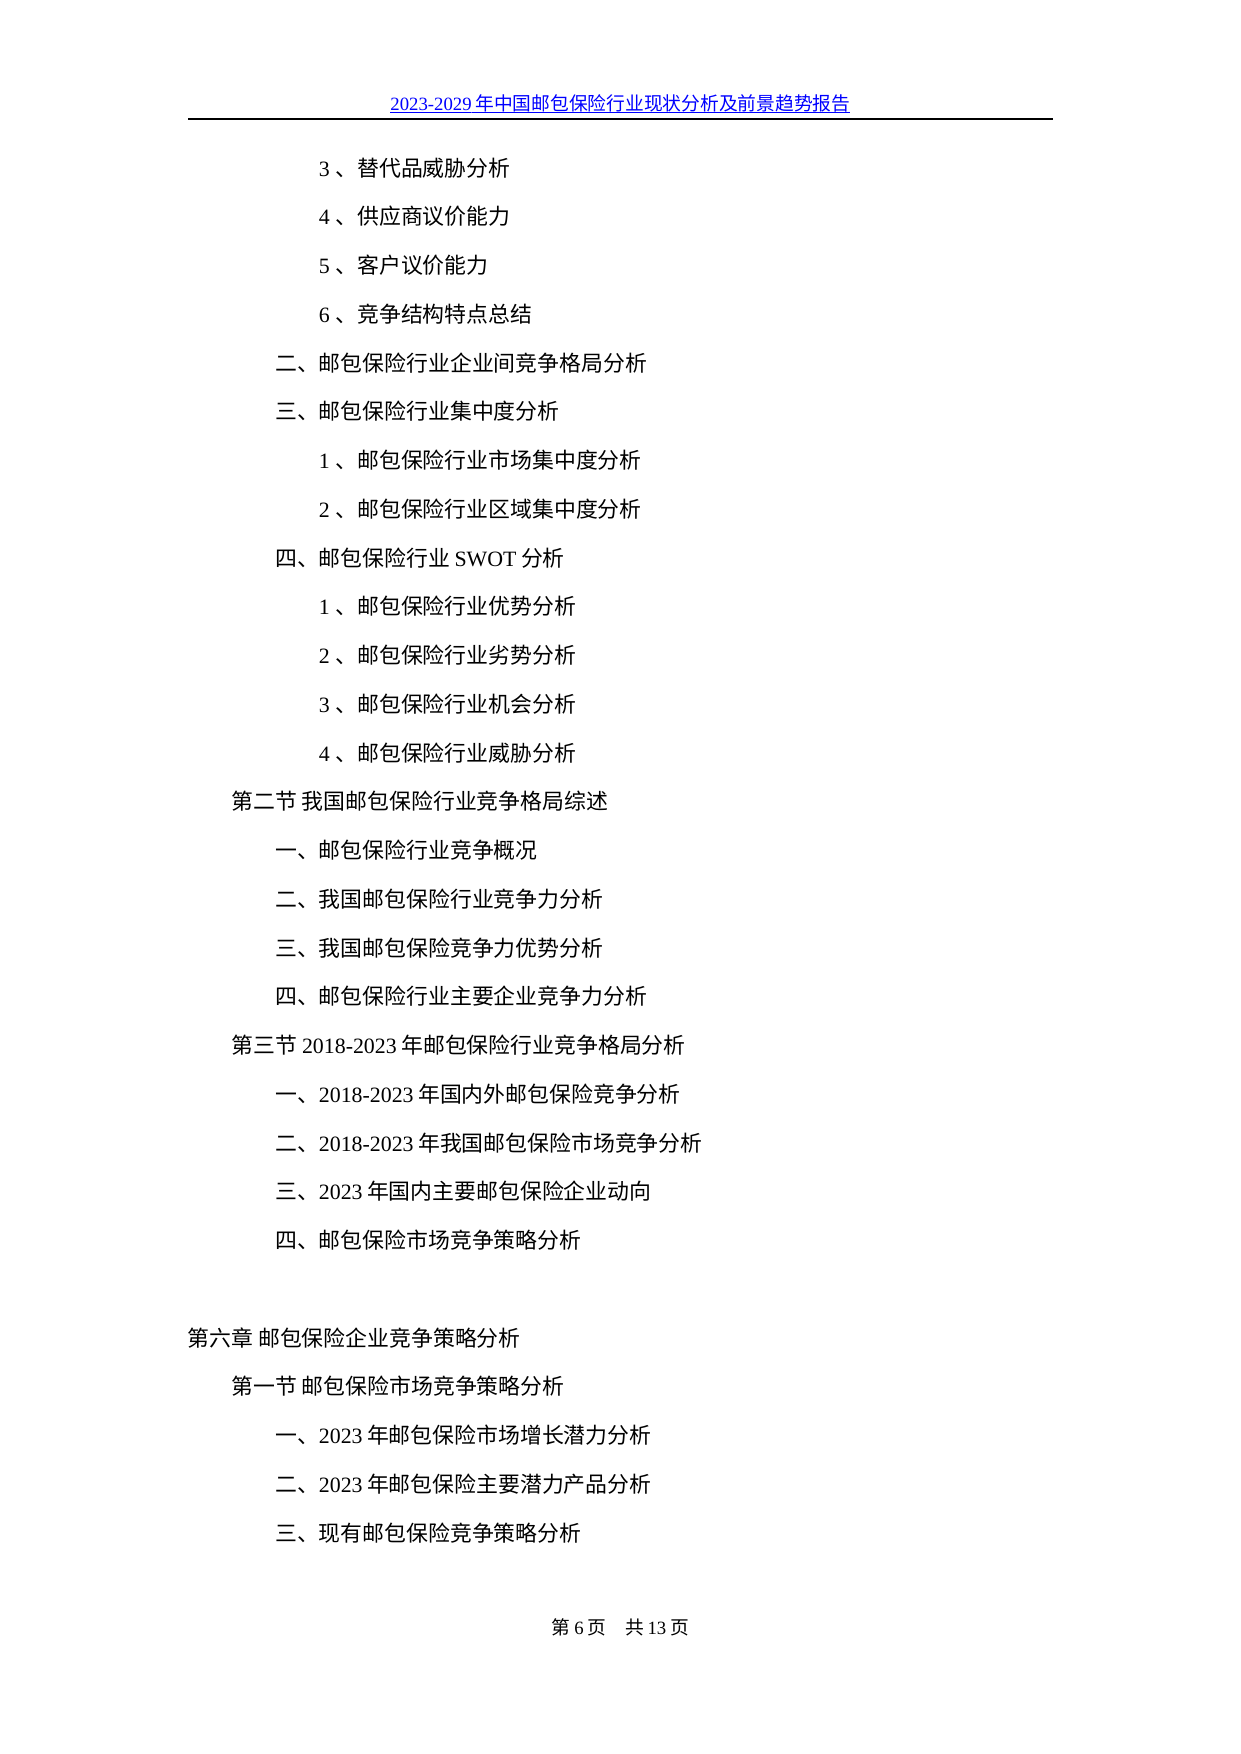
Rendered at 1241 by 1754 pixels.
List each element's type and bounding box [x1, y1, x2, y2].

text [187, 150, 1053, 1548]
